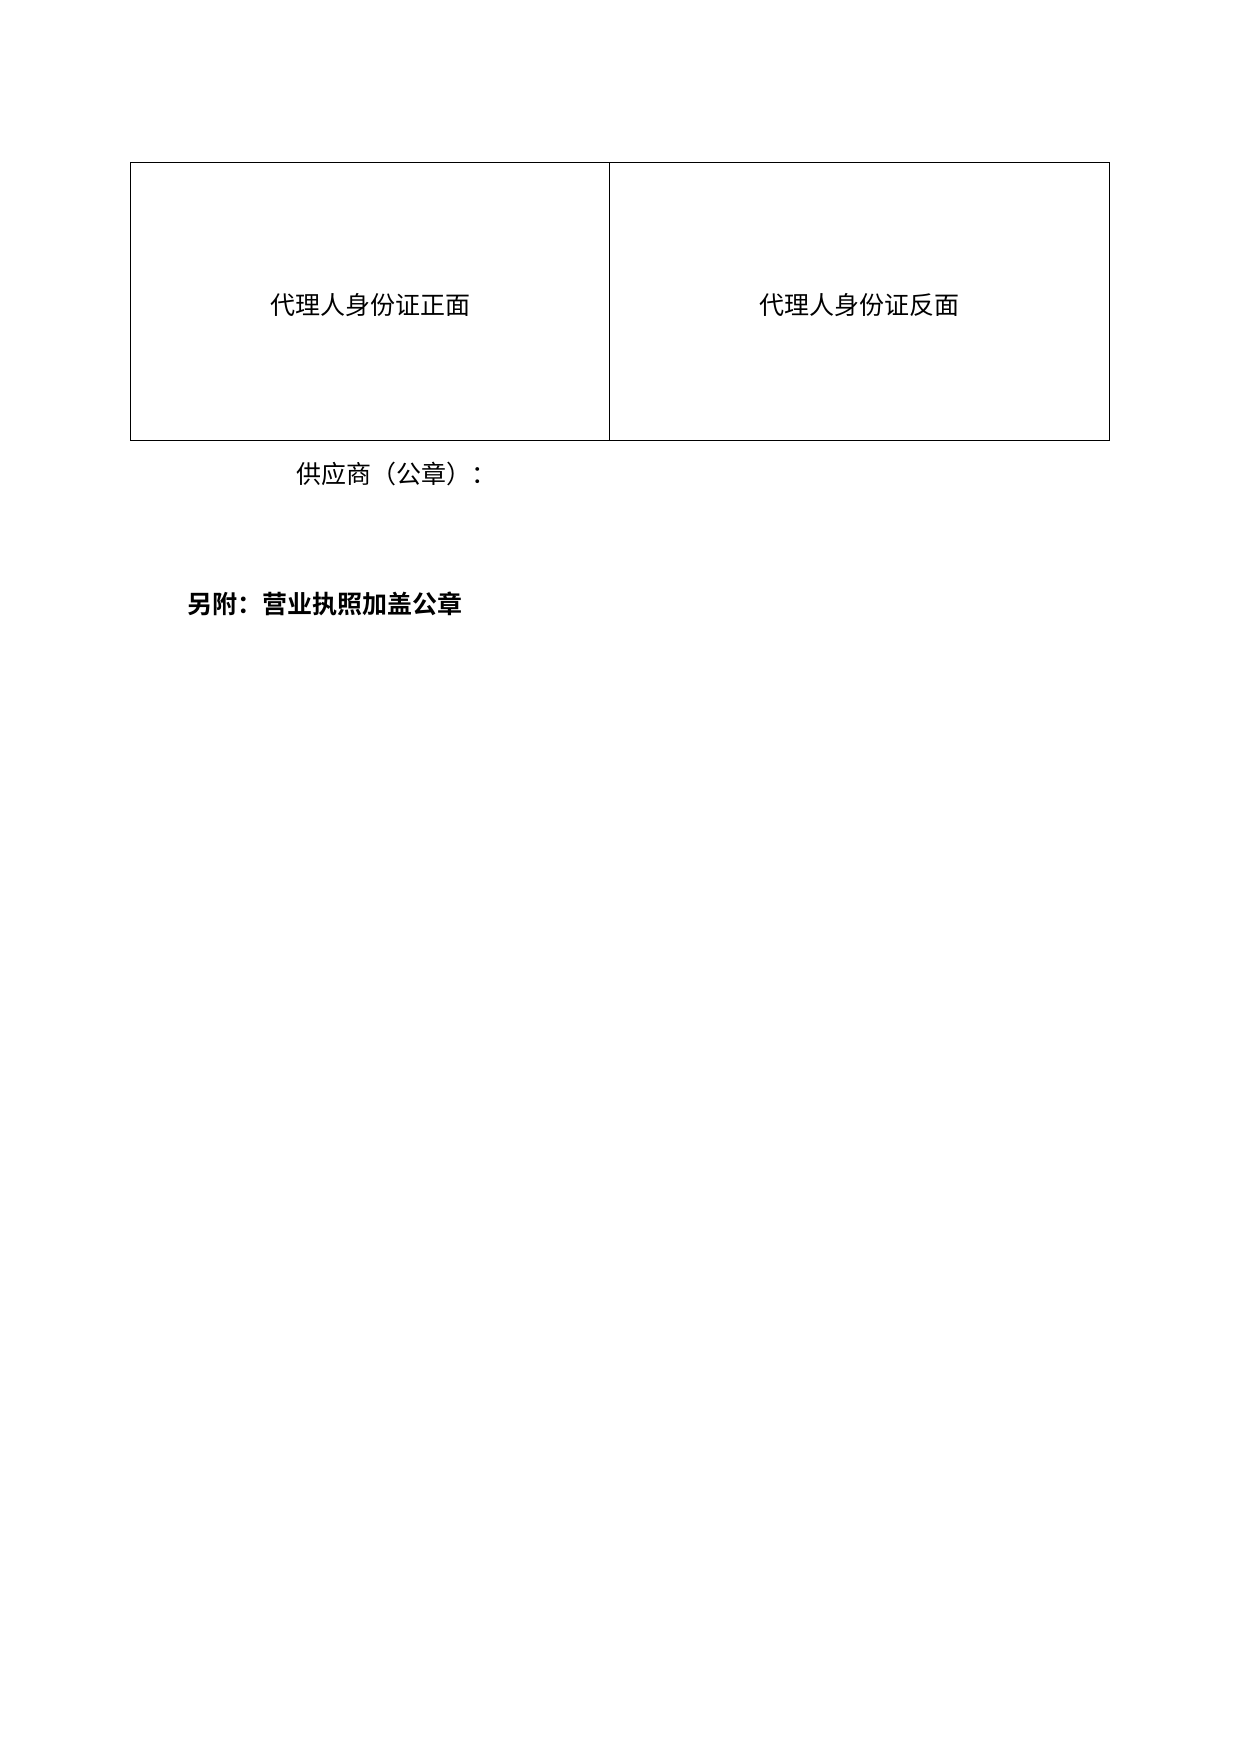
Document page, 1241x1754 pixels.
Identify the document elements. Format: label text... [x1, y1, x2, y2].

text 供应商（公章）： [187, 441, 1053, 506]
table_cell 代理人身份证反面 [610, 163, 1109, 439]
text 另附：营业执照加盖公章 [187, 571, 1053, 636]
table_cell 代理人身份证正面 [131, 163, 609, 439]
